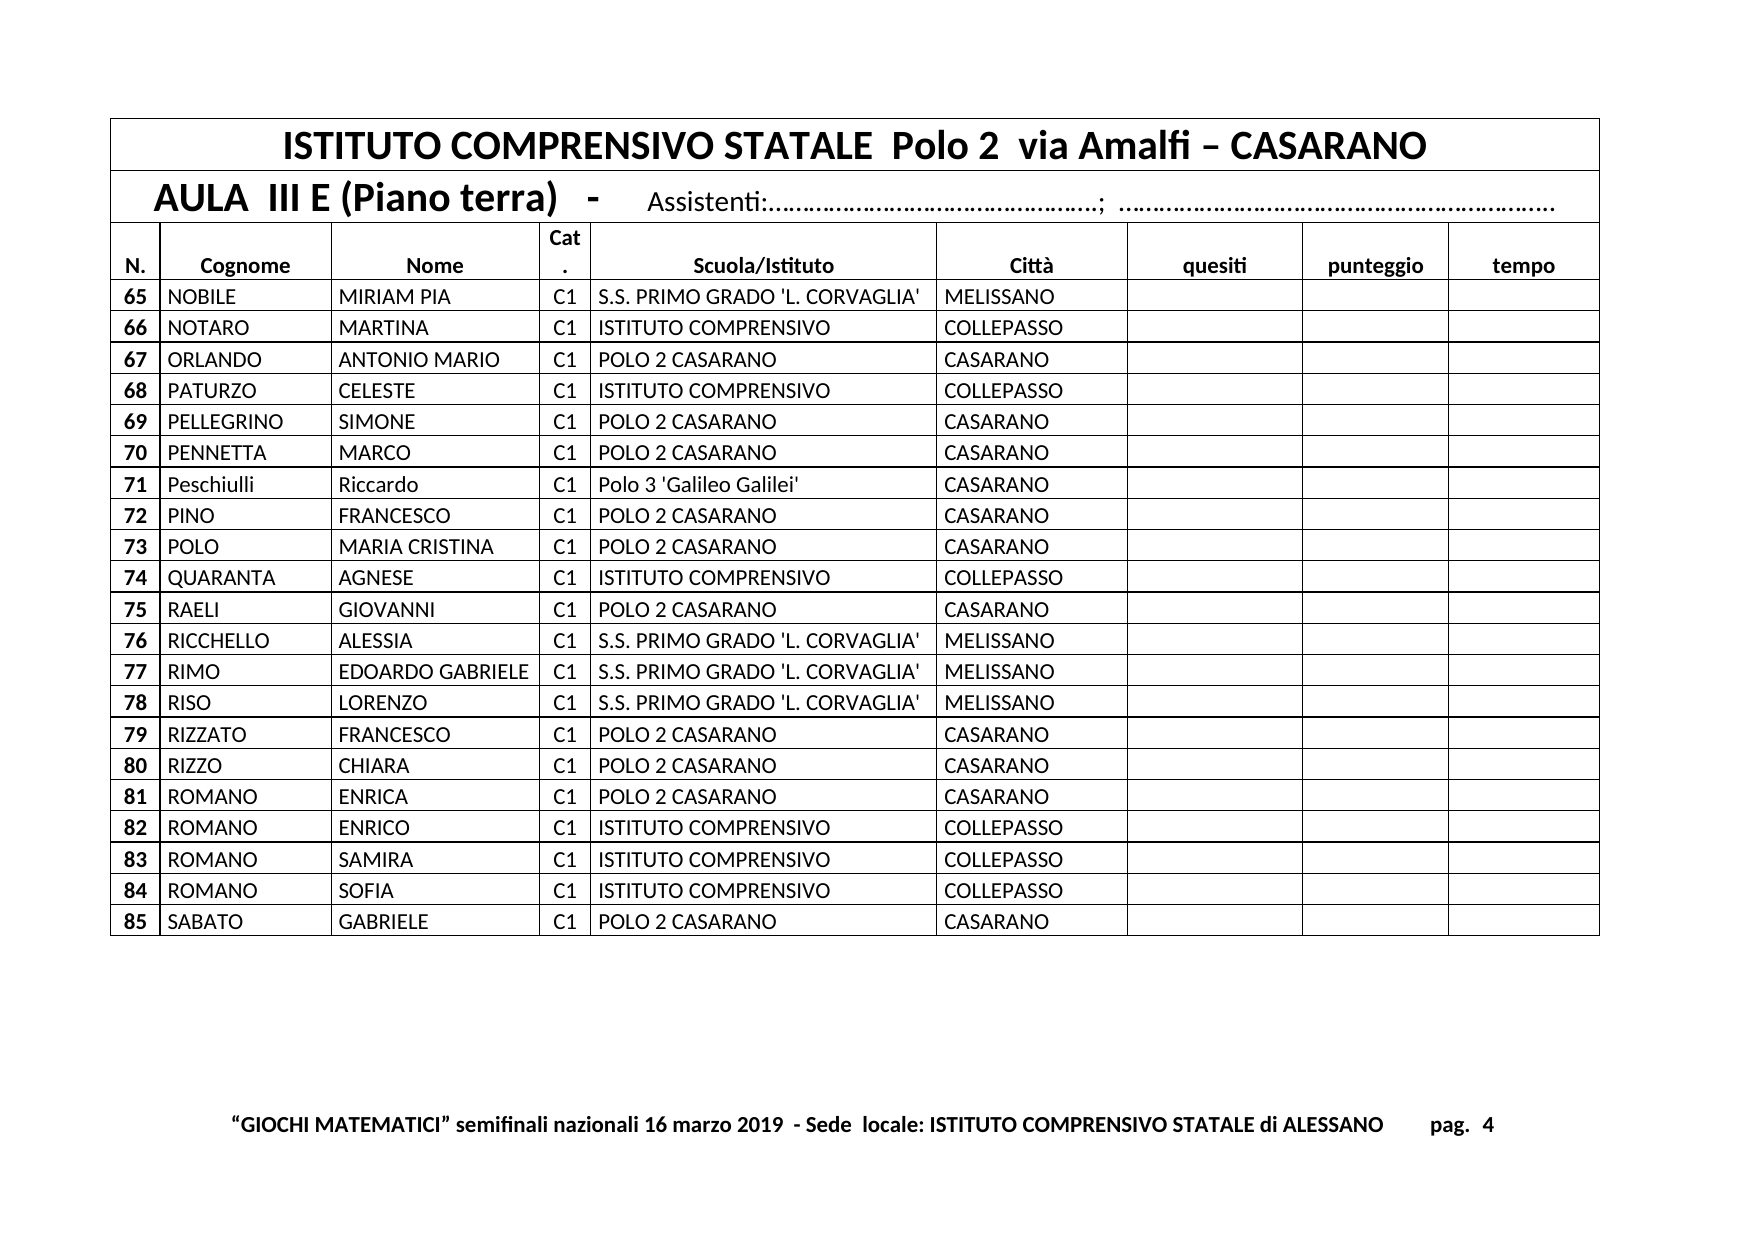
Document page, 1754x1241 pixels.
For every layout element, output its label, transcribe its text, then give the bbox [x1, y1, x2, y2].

table_cell ROMANO [161, 780, 331, 810]
table_cell COLLEPASSO [937, 874, 1127, 904]
table_cell ISTITUTO COMPRENSIVO [591, 374, 936, 404]
table_cell punteggio [1303, 223, 1448, 279]
table_cell [1128, 780, 1302, 810]
table_cell LORENZO [332, 686, 539, 716]
table_cell [1449, 874, 1599, 904]
table_cell 66 [111, 311, 159, 341]
table_cell CASARANO [937, 343, 1127, 373]
table_cell [1303, 686, 1448, 716]
table_cell [1303, 780, 1448, 810]
table_cell [1449, 749, 1599, 779]
table_cell POLO 2 CASARANO [591, 905, 936, 935]
table_cell SABATO [161, 905, 331, 935]
table_cell C1 [540, 530, 590, 560]
table_cell ENRICO [332, 811, 539, 841]
table_cell [1449, 780, 1599, 810]
table_cell CASARANO [937, 436, 1127, 466]
table_cell ORLANDO [161, 343, 331, 373]
table_cell Cognome [161, 223, 331, 279]
table_cell [1128, 843, 1302, 873]
table_cell 73 [111, 530, 159, 560]
table_cell MARIA CRISTINA [332, 530, 539, 560]
table_cell [1303, 905, 1448, 935]
table_cell [1303, 811, 1448, 841]
table_cell [1303, 843, 1448, 873]
table_cell [1128, 905, 1302, 935]
table_cell [1449, 905, 1599, 935]
table_cell ISTITUTO COMPRENSIVO [591, 874, 936, 904]
table_cell C1 [540, 718, 590, 748]
table_cell 68 [111, 374, 159, 404]
table_cell NOBILE [161, 280, 331, 310]
table_cell [1303, 374, 1448, 404]
table_cell ENRICA [332, 780, 539, 810]
table_cell CASARANO [937, 593, 1127, 623]
table_cell S.S. PRIMO GRADO 'L. CORVAGLIA' [591, 624, 936, 654]
table_cell RIZZO [161, 749, 331, 779]
table_cell QUARANTA [161, 561, 331, 591]
table_cell 72 [111, 499, 159, 529]
table_cell [1128, 874, 1302, 904]
table_cell FRANCESCO [332, 499, 539, 529]
table_cell 65 [111, 280, 159, 310]
table_cell POLO 2 CASARANO [591, 436, 936, 466]
table_cell [1303, 561, 1448, 591]
table_cell 71 [111, 468, 159, 498]
table_cell S.S. PRIMO GRADO 'L. CORVAGLIA' [591, 686, 936, 716]
table_cell POLO 2 CASARANO [591, 749, 936, 779]
table_cell Polo 3 'Galileo Galilei' [591, 468, 936, 498]
table_cell RIMO [161, 655, 331, 685]
table_cell C1 [540, 343, 590, 373]
table_cell 85 [111, 905, 159, 935]
table_cell [1449, 686, 1599, 716]
table_cell [1449, 436, 1599, 466]
table_cell [1449, 311, 1599, 341]
table_cell C1 [540, 499, 590, 529]
table_cell ISTITUTO COMPRENSIVO [591, 561, 936, 591]
table_cell [1303, 405, 1448, 435]
table_cell [1128, 655, 1302, 685]
table_cell CHIARA [332, 749, 539, 779]
table_cell [1449, 343, 1599, 373]
table_cell CASARANO [937, 905, 1127, 935]
table_cell Cat. [540, 223, 590, 279]
table_cell C1 [540, 624, 590, 654]
table_cell PATURZO [161, 374, 331, 404]
table_cell SOFIA [332, 874, 539, 904]
table_cell [1128, 686, 1302, 716]
table_cell CASARANO [937, 499, 1127, 529]
table_cell RISO [161, 686, 331, 716]
table_cell POLO 2 CASARANO [591, 718, 936, 748]
table_cell ROMANO [161, 843, 331, 873]
table_cell ALESSIA [332, 624, 539, 654]
table_cell 77 [111, 655, 159, 685]
table_cell 76 [111, 624, 159, 654]
table_cell [1303, 468, 1448, 498]
table_cell [1128, 593, 1302, 623]
table_cell 79 [111, 718, 159, 748]
table_cell Riccardo [332, 468, 539, 498]
table_cell GIOVANNI [332, 593, 539, 623]
table_cell [1303, 280, 1448, 310]
table_cell MIRIAM PIA [332, 280, 539, 310]
table_cell tempo [1449, 223, 1599, 279]
table_cell POLO 2 CASARANO [591, 780, 936, 810]
table_cell RAELI [161, 593, 331, 623]
table_cell [1303, 749, 1448, 779]
table_cell Città [937, 223, 1127, 279]
table_cell C1 [540, 874, 590, 904]
table_cell COLLEPASSO [937, 374, 1127, 404]
table_cell 69 [111, 405, 159, 435]
table_cell [1449, 405, 1599, 435]
table_cell [1449, 530, 1599, 560]
table_cell C1 [540, 374, 590, 404]
table_cell POLO 2 CASARANO [591, 499, 936, 529]
table_cell COLLEPASSO [937, 843, 1127, 873]
table_cell CASARANO [937, 749, 1127, 779]
table_cell [1449, 593, 1599, 623]
table_cell COLLEPASSO [937, 811, 1127, 841]
table_cell [1449, 718, 1599, 748]
table_cell [1128, 280, 1302, 310]
table_cell 74 [111, 561, 159, 591]
table_cell [1303, 343, 1448, 373]
table_cell [1449, 655, 1599, 685]
table_cell [1128, 405, 1302, 435]
table_cell MELISSANO [937, 280, 1127, 310]
table_cell 67 [111, 343, 159, 373]
table_cell [1303, 593, 1448, 623]
table_cell Nome [332, 223, 539, 279]
table_cell Peschiulli [161, 468, 331, 498]
table_cell 75 [111, 593, 159, 623]
table_cell POLO 2 CASARANO [591, 405, 936, 435]
table_cell ISTITUTO COMPRENSIVO [591, 811, 936, 841]
table_cell RICCHELLO [161, 624, 331, 654]
table_cell [1303, 436, 1448, 466]
table_cell C1 [540, 468, 590, 498]
table_cell MELISSANO [937, 686, 1127, 716]
table_cell [1449, 561, 1599, 591]
table_cell [1128, 749, 1302, 779]
table_header ISTITUTO COMPRENSIVO STATALE Polo 2 via Amalfi – CASARANO [111, 119, 1599, 170]
table_cell [1303, 499, 1448, 529]
table_cell POLO 2 CASARANO [591, 593, 936, 623]
table_cell NOTARO [161, 311, 331, 341]
table_cell 84 [111, 874, 159, 904]
table_cell ROMANO [161, 874, 331, 904]
table_cell GABRIELE [332, 905, 539, 935]
table_cell N. [111, 223, 159, 279]
table_cell [1128, 811, 1302, 841]
table_cell [1449, 374, 1599, 404]
table_cell PINO [161, 499, 331, 529]
table_cell CASARANO [937, 405, 1127, 435]
table_cell quesiti [1128, 223, 1302, 279]
table_cell [1128, 530, 1302, 560]
table_cell [1128, 343, 1302, 373]
table_cell 83 [111, 843, 159, 873]
table_cell C1 [540, 843, 590, 873]
table_cell CASARANO [937, 780, 1127, 810]
table_cell S.S. PRIMO GRADO 'L. CORVAGLIA' [591, 655, 936, 685]
table_cell MARCO [332, 436, 539, 466]
table_cell C1 [540, 561, 590, 591]
table_cell [1128, 436, 1302, 466]
table_cell POLO [161, 530, 331, 560]
table_cell [1303, 311, 1448, 341]
table_cell [1449, 280, 1599, 310]
table_cell C1 [540, 280, 590, 310]
table_cell CASARANO [937, 718, 1127, 748]
table_cell MELISSANO [937, 655, 1127, 685]
table_cell [1449, 499, 1599, 529]
table_cell [1303, 624, 1448, 654]
table_cell AGNESE [332, 561, 539, 591]
table_cell [1303, 655, 1448, 685]
table_cell ANTONIO MARIO [332, 343, 539, 373]
table_cell Scuola/Istituto [591, 223, 936, 279]
table_cell POLO 2 CASARANO [591, 530, 936, 560]
table_cell [1303, 530, 1448, 560]
table_cell SIMONE [332, 405, 539, 435]
table_cell C1 [540, 749, 590, 779]
table_cell C1 [540, 311, 590, 341]
table_cell C1 [540, 655, 590, 685]
table_cell [1449, 624, 1599, 654]
table_cell 80 [111, 749, 159, 779]
table_cell C1 [540, 905, 590, 935]
table_cell C1 [540, 780, 590, 810]
table_cell 81 [111, 780, 159, 810]
table_cell ROMANO [161, 811, 331, 841]
table_cell COLLEPASSO [937, 311, 1127, 341]
table_cell MARTINA [332, 311, 539, 341]
table_cell AULA III E (Piano terra) - Assistenti:………………………………………….; ……………………………………………………….. [111, 171, 1599, 222]
table_cell C1 [540, 436, 590, 466]
table_cell ISTITUTO COMPRENSIVO [591, 843, 936, 873]
table_cell C1 [540, 811, 590, 841]
table_cell [1128, 718, 1302, 748]
table_cell [1303, 718, 1448, 748]
table_cell [1449, 811, 1599, 841]
table_cell [1128, 311, 1302, 341]
table_cell RIZZATO [161, 718, 331, 748]
table_cell CASARANO [937, 530, 1127, 560]
table_cell [1303, 874, 1448, 904]
table_cell 78 [111, 686, 159, 716]
table_cell COLLEPASSO [937, 561, 1127, 591]
table_cell MELISSANO [937, 624, 1127, 654]
table_cell CASARANO [937, 468, 1127, 498]
table_cell EDOARDO GABRIELE [332, 655, 539, 685]
table_cell [1128, 374, 1302, 404]
table_cell S.S. PRIMO GRADO 'L. CORVAGLIA' [591, 280, 936, 310]
table_cell [1128, 499, 1302, 529]
table_cell CELESTE [332, 374, 539, 404]
table_cell PENNETTA [161, 436, 331, 466]
table_cell C1 [540, 686, 590, 716]
table_cell [1449, 843, 1599, 873]
table_cell 70 [111, 436, 159, 466]
table_cell PELLEGRINO [161, 405, 331, 435]
table_cell [1128, 468, 1302, 498]
table_cell ISTITUTO COMPRENSIVO [591, 311, 936, 341]
table_cell [1128, 624, 1302, 654]
table_cell POLO 2 CASARANO [591, 343, 936, 373]
table_cell FRANCESCO [332, 718, 539, 748]
table_cell C1 [540, 593, 590, 623]
table_cell SAMIRA [332, 843, 539, 873]
table_cell [1128, 561, 1302, 591]
table_cell 82 [111, 811, 159, 841]
table_cell [1449, 468, 1599, 498]
table_cell C1 [540, 405, 590, 435]
